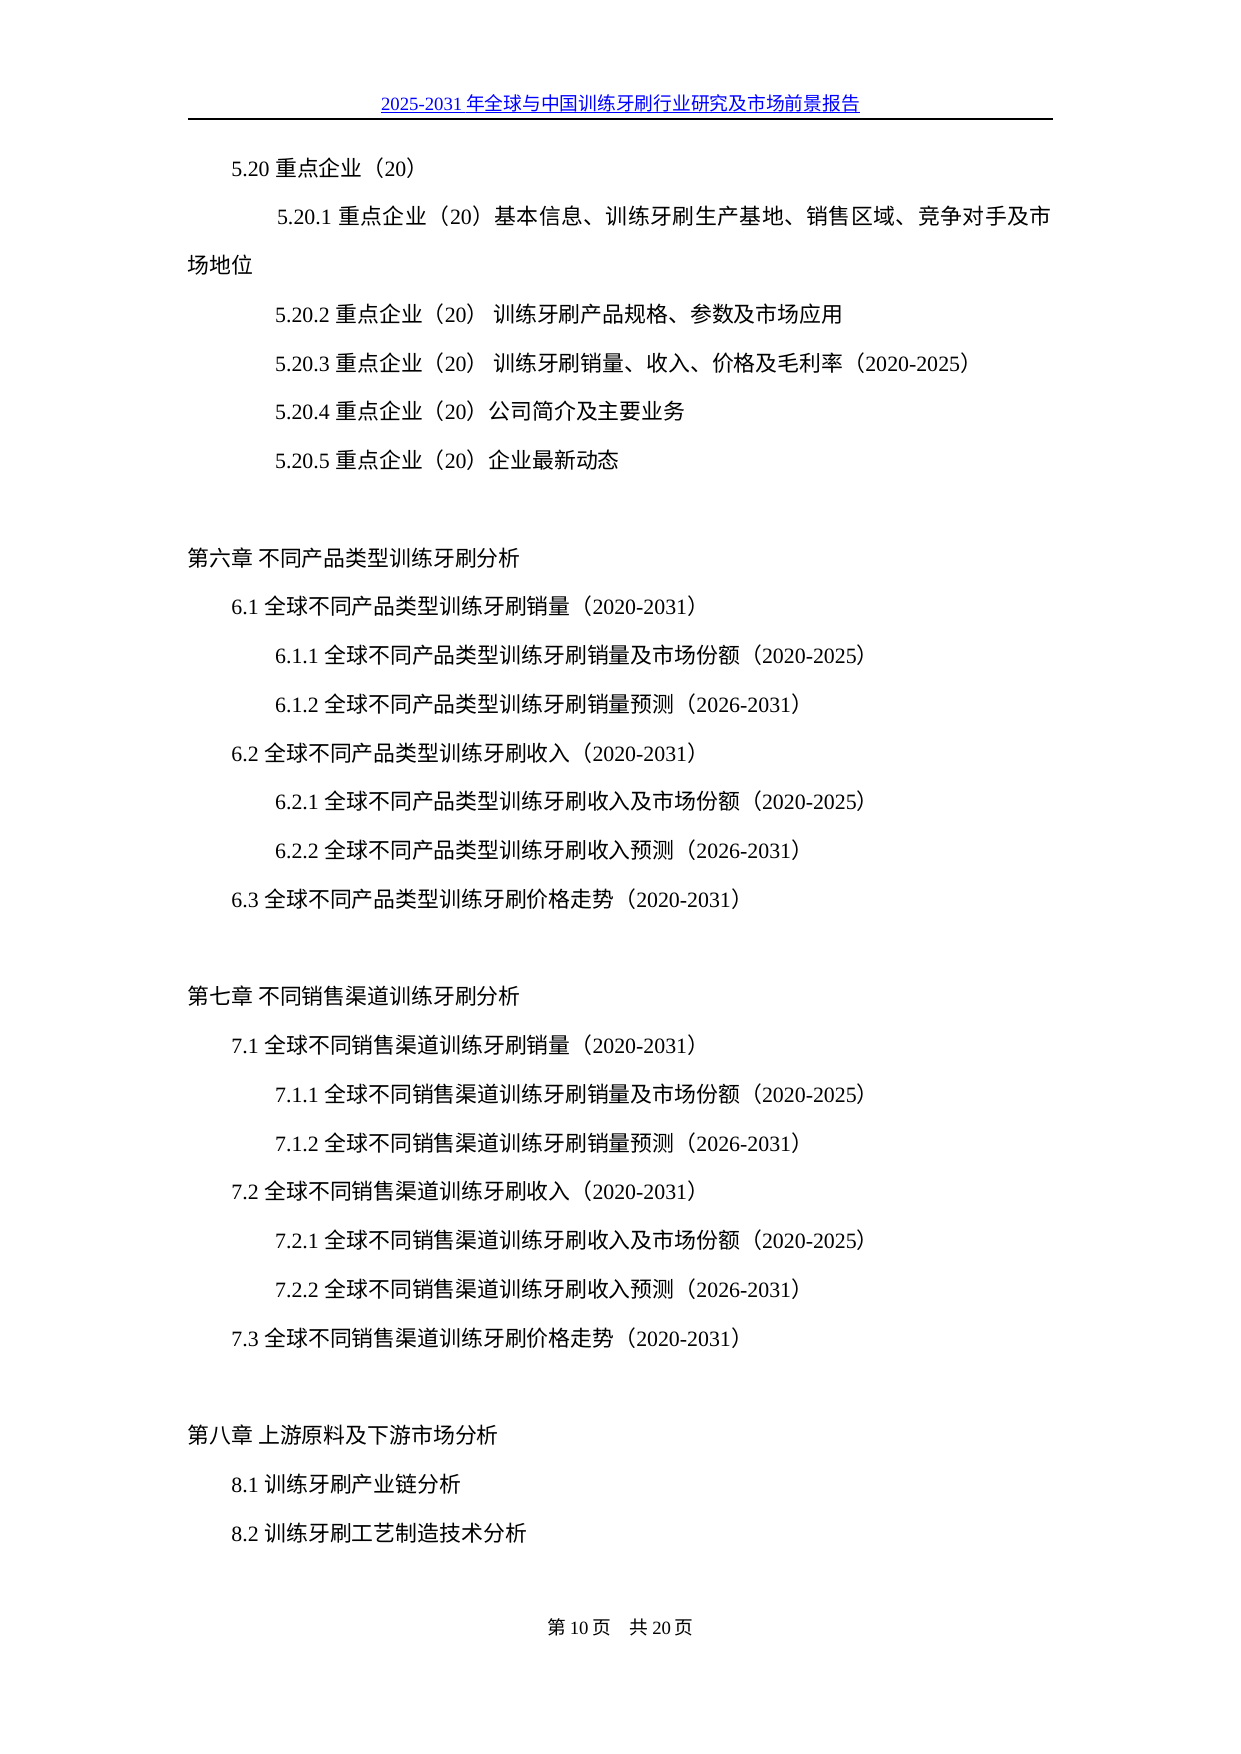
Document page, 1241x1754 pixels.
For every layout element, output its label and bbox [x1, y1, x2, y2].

text [187, 150, 1053, 1548]
